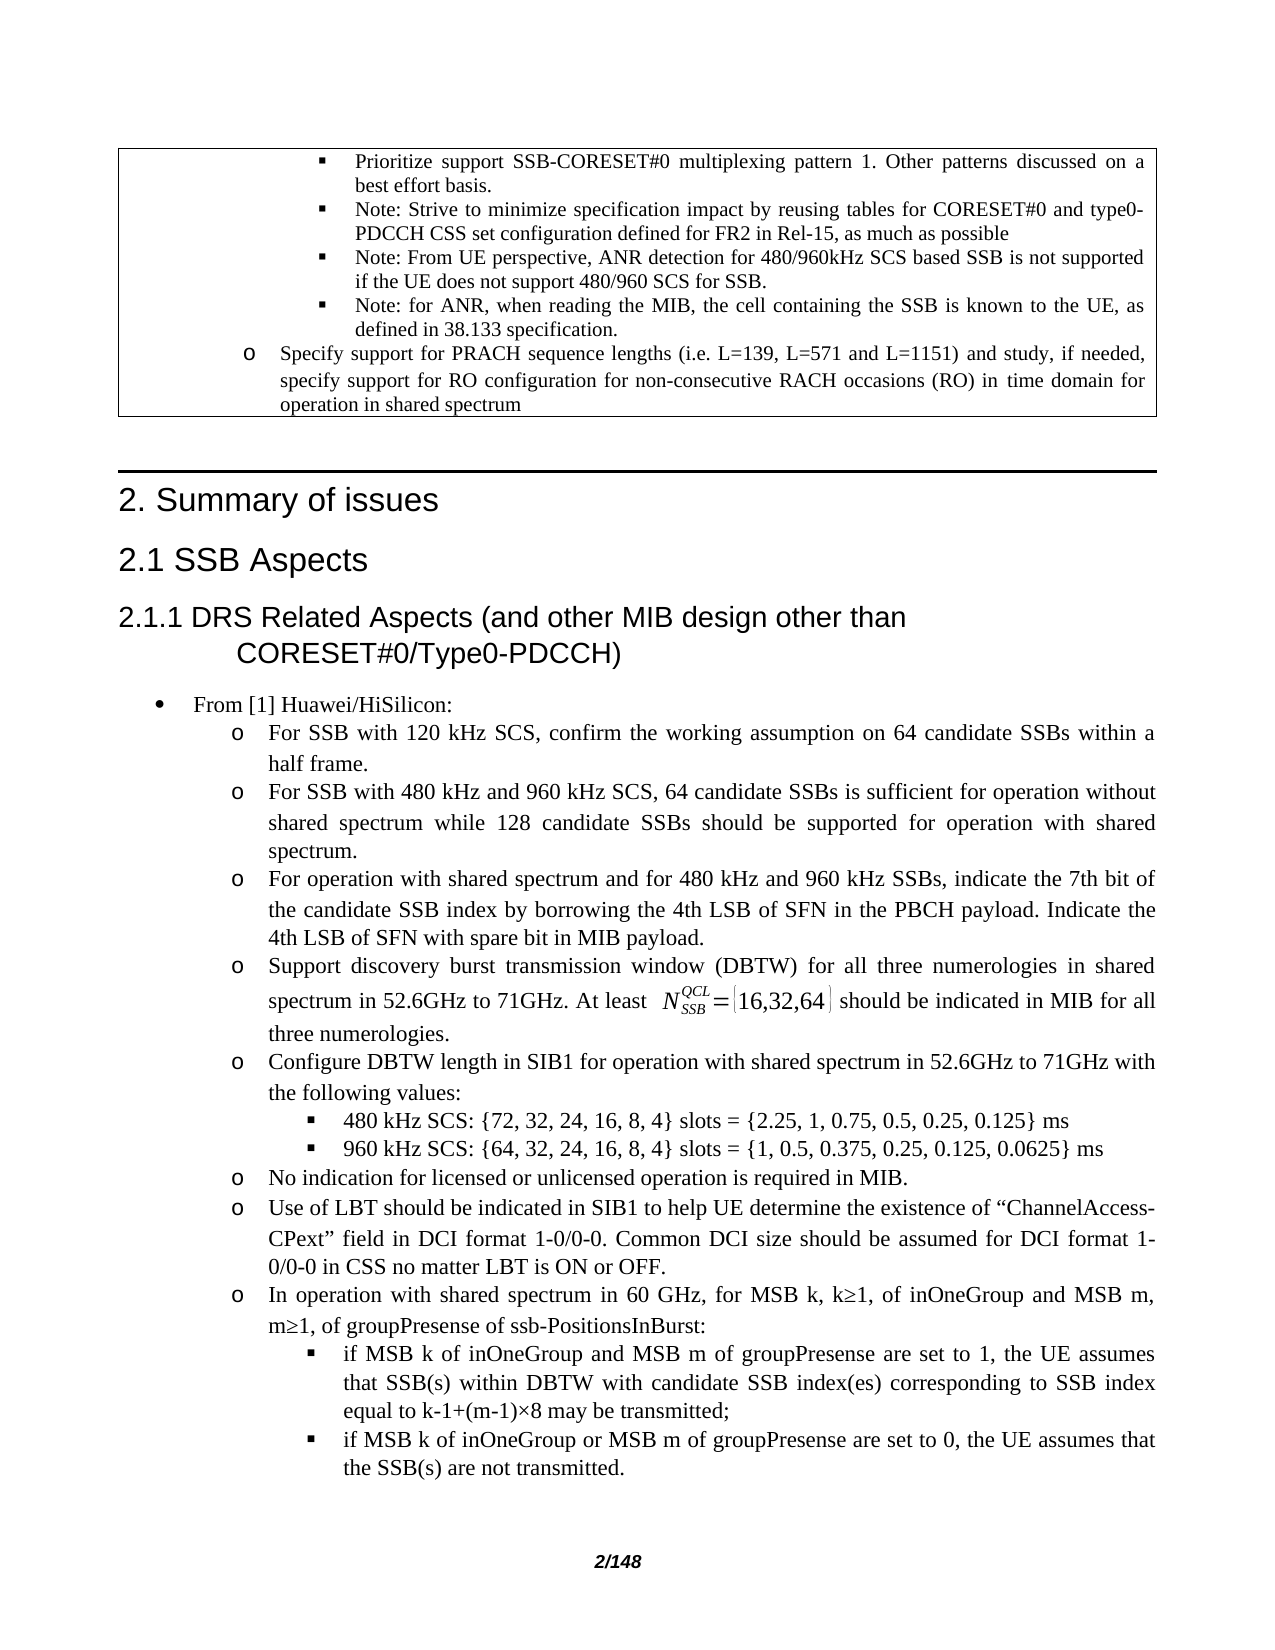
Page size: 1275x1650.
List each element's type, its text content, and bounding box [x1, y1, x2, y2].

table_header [119, 149, 1156, 416]
list From [1] Huawei/HiSilicon: [156, 691, 1157, 717]
list Configure DBTW length in SIB1 for operation with shared spectrum in 52.6GHz to 71GHz with the following values: [231, 1048, 1157, 1105]
list Support discovery burst transmission window (DBTW) for all three numerologies in shared spectrum in 52.6GHz to 71GHz. At least should be indicated in MIB for all three numerologies. [231, 953, 1157, 1046]
subtitle Summary of issues [118, 473, 1157, 518]
list No indication for licensed or unlicensed operation is required in MIB. [231, 1164, 1157, 1192]
list In operation with shared spectrum in 60 GHz, for MSB k, k≥1, of inOneGroup and MSB m, m≥1, of groupPresense of ssb-PositionsInBurst: [231, 1282, 1157, 1338]
list For operation with shared spectrum and for 480 kHz and 960 kHz SSBs, indicate the 7th bit of the candidate SSB index by borrowing the 4th LSB of SFN in the PBCH payload. Indicate the 4th LSB of SFN with spare bit in MIB payload. [231, 865, 1157, 951]
subtitle 2.1 SSB Aspects [118, 540, 1157, 578]
list 960 kHz SCS: {64, 32, 24, 16, 8, 4} slots = {1, 0.5, 0.375, 0.25, 0.125, 0.0625} ms [306, 1136, 1157, 1162]
subtitle 2.1.1 DRS Related Aspects (and other MIB design other than CORESET#0/Type0-PDCCH) [118, 600, 1157, 670]
list if MSB k of inOneGroup and MSB m of groupPresense are set to 1, the UE assumes that SSB(s) within DBTW with candidate SSB index(es) corresponding to SSB index equal to k-1+(m-1)×8 may be transmitted; [306, 1340, 1157, 1423]
list if MSB k of inOneGroup or MSB m of groupPresense are set to 0, the UE assumes that the SSB(s) are not transmitted. [306, 1426, 1157, 1480]
list For SSB with 120 kHz SCS, confirm the working assumption on 64 candidate SSBs within a half frame. [231, 719, 1157, 776]
list For SSB with 480 kHz and 960 kHz SCS, 64 candidate SSBs is sufficient for operation without shared spectrum while 128 candidate SSBs should be supported for operation with shared spectrum. [231, 778, 1157, 863]
list Use of LBT should be indicated in SIB1 to help UE determine the existence of “ChannelAccess-CPext” field in DCI format 1-0/0-0. Common DCI size should be assumed for DCI format 1-0/0-0 in CSS no matter LBT is ON or OFF. [231, 1194, 1157, 1279]
list 480 kHz SCS: {72, 32, 24, 16, 8, 4} slots = {2.25, 1, 0.75, 0.5, 0.25, 0.125} ms [306, 1107, 1157, 1133]
